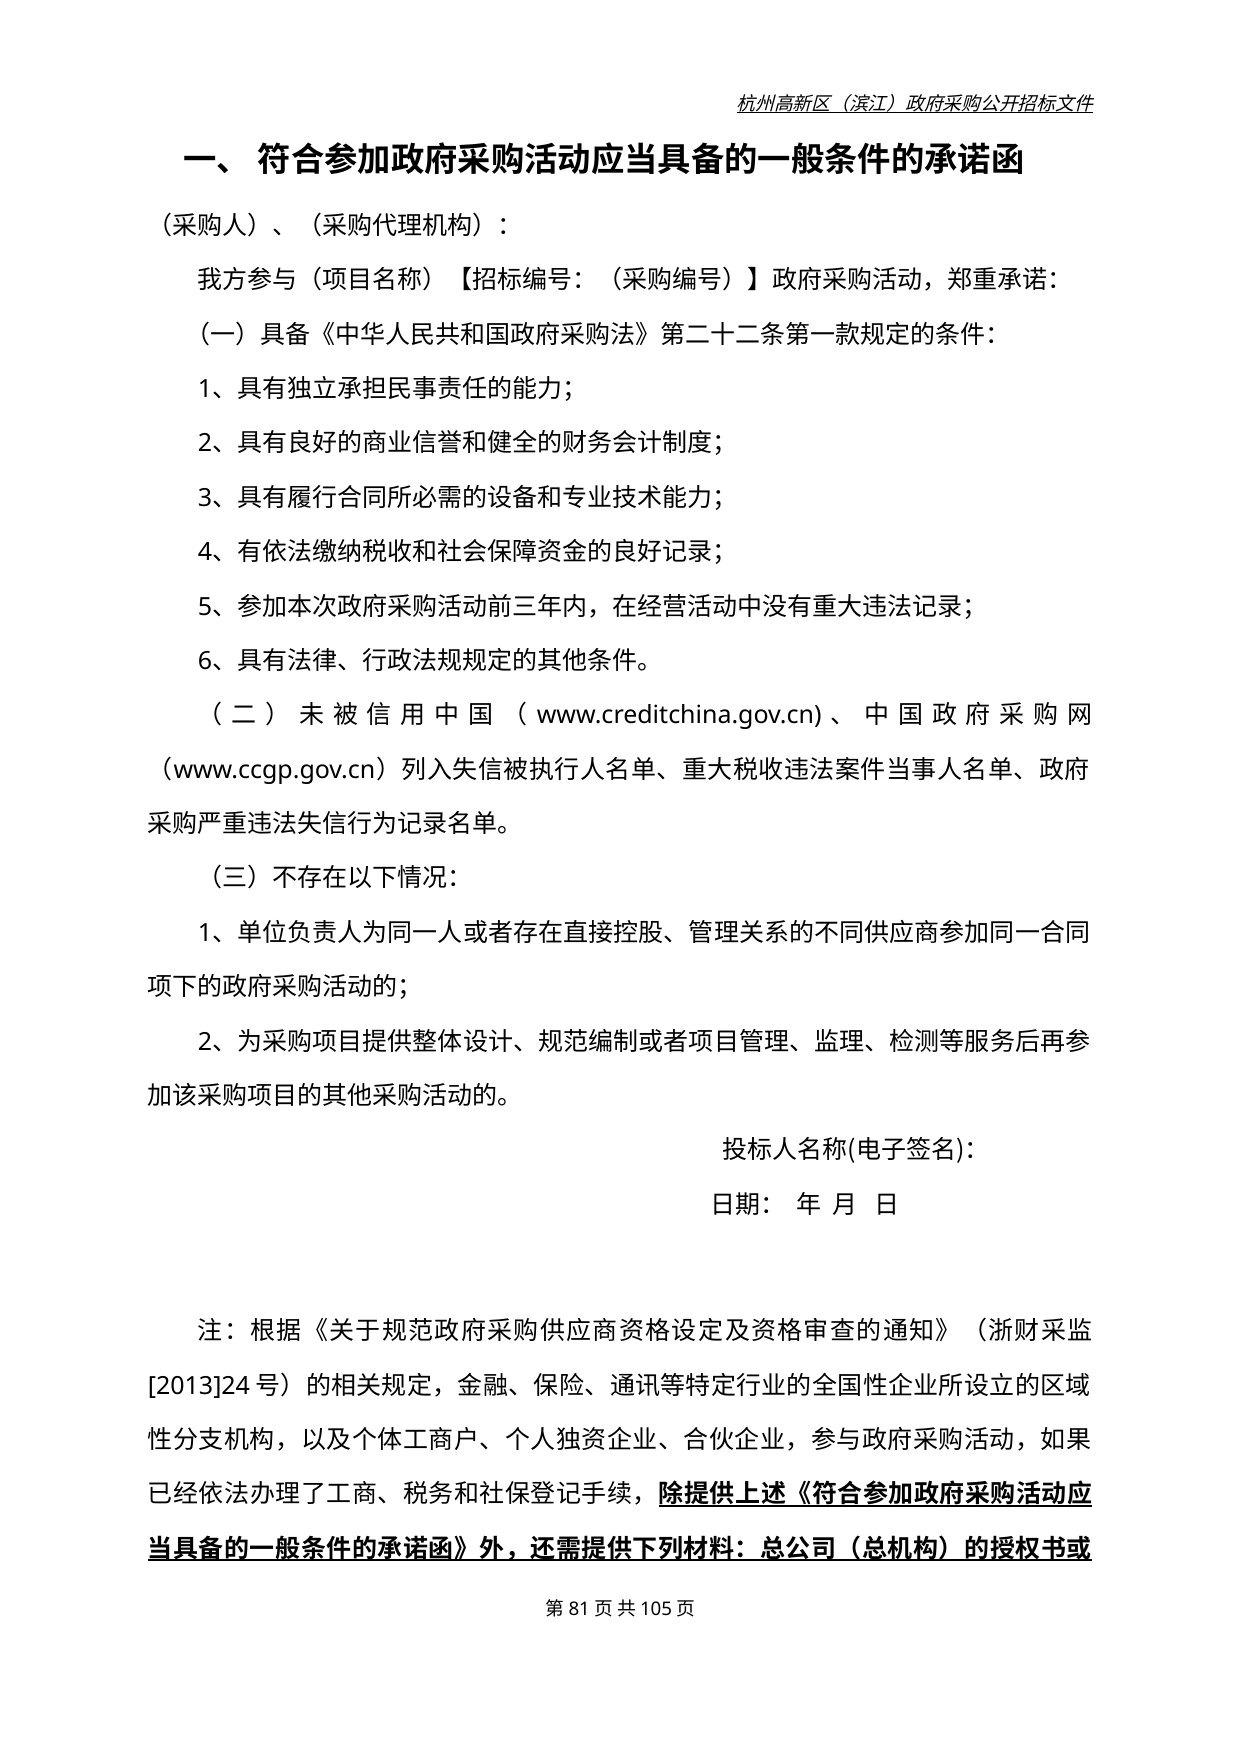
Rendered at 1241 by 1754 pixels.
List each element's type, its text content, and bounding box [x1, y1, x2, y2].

text 2、为采购项目提供整体设计、规范编制或者项目管理、监理、检测等服务后再参加该采购项目的其他采购活动的。 [148, 1021, 1092, 1112]
text 2、具有良好的商业信誉和健全的财务会计制度； [148, 423, 1092, 459]
text 1、单位负责人为同一人或者存在直接控股、管理关系的不同供应商参加同一合同项下的政府采购活动的； [148, 912, 1092, 1003]
text 一、 符合参加政府采购活动应当具备的一般条件的承诺函 [148, 133, 1042, 181]
text （二）未被信用中国（www.creditchina.gov.cn)、中国政府采购网（www.ccgp.gov.cn）列入失信被执行人名单、重大税收违法案件当事人名单、政府采购严重违法失信行为记录名单。 [148, 695, 1092, 840]
text 投标人名称(电子签名)： [148, 1130, 1092, 1166]
text 5、参加本次政府采购活动前三年内，在经营活动中没有重大违法记录； [148, 586, 1092, 622]
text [148, 1311, 1092, 1559]
text （三）不存在以下情况： [148, 858, 1092, 894]
text 日期： 年 月 日 [148, 1184, 1092, 1220]
text 3、具有履行合同所必需的设备和专业技术能力； [148, 477, 1092, 513]
text （一）具备《中华人民共和国政府采购法》第二十二条第一款规定的条件： [148, 314, 1092, 350]
text （采购人）、（采购代理机构）： [148, 205, 1092, 242]
text 我方参与（项目名称）【招标编号：（采购编号）】政府采购活动，郑重承诺： [148, 260, 1092, 296]
text 6、具有法律、行政法规规定的其他条件。 [148, 640, 1092, 677]
text 4、有依法缴纳税收和社会保障资金的良好记录； [148, 532, 1092, 568]
text 1、具有独立承担民事责任的能力； [148, 368, 1092, 405]
